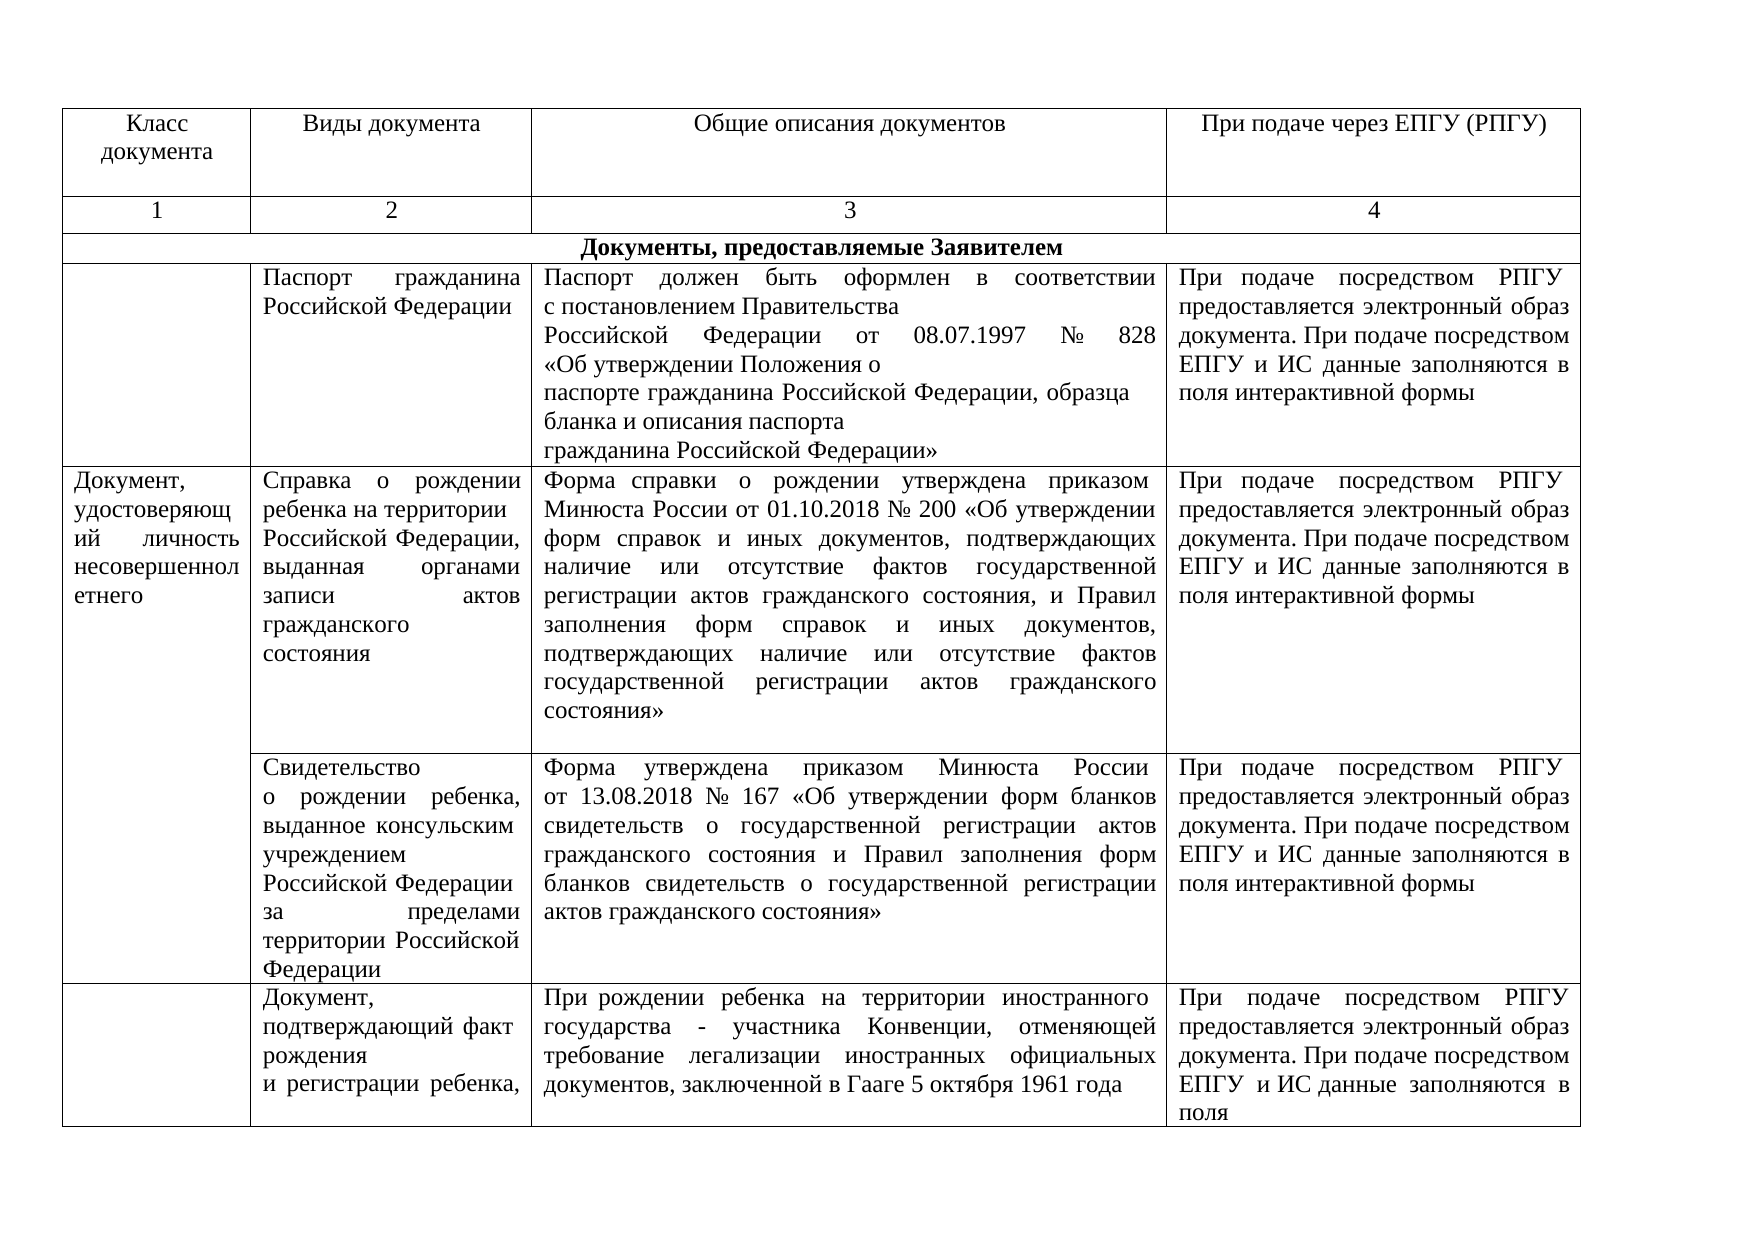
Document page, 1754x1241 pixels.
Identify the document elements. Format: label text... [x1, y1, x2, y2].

table_cell Форма справки о рождении утверждена приказом Минюста России от 01.10.2018 № 200 «Об утверждении форм справок и иных документов, подтверждающих наличие или отсутствие фактов государственной регистрации актов гражданского состояния, и Правил заполнения форм справок и иных документов, подтверждающих наличие или отсутствие фактов государственной регистрации актов гражданского состояния» [532, 467, 1166, 753]
table_cell Справка о рождении ребенка на территории Российской Федерации, выданная органами записи актов гражданского состояния [251, 467, 531, 753]
table_cell 1 [63, 197, 250, 232]
table_cell При рождении ребенка на территории иностранного государства - участника Конвенции, отменяющей требование легализации иностранных официальных документов, заключенной в Гааге 5 октября 1961 года [532, 984, 1166, 1126]
table_cell Паспорт должен быть оформлен в соответствии с постановлением Правительства Российской Федерации от 08.07.1997 № 828 «Об утверждении Положения о паспорте гражданина Российской Федерации, образца бланка и описания паспорта гражданина Российской Федерации» [532, 264, 1166, 466]
table_cell 2 [251, 197, 531, 232]
table_cell Паспорт гражданина Российской Федерации [251, 264, 531, 466]
table_cell 3 [532, 197, 1166, 232]
table_cell [63, 264, 250, 466]
table_cell 4 [1167, 197, 1580, 232]
table_header Общие описания документов [532, 109, 1166, 196]
table_cell При подаче посредством РПГУ предоставляется электронный образ документа. При подаче посредством ЕПГУ и ИС данные заполняются в поля интерактивной формы [1167, 754, 1580, 983]
table_cell Документ, удостоверяющ ий личность несовершеннол етнего [63, 467, 250, 983]
table_cell [63, 984, 250, 1126]
table_cell При подаче посредством РПГУ предоставляется электронный образ документа. При подаче посредством ЕПГУ и ИС данные заполняются в поля [1167, 984, 1580, 1126]
table_cell При подаче посредством РПГУ предоставляется электронный образ документа. При подаче посредством ЕПГУ и ИС данные заполняются в поля интерактивной формы [1167, 467, 1580, 753]
table_header Класс документа [63, 109, 250, 196]
table_cell Свидетельство о рождении ребенка, выданное консульским учреждением Российской Федерации за пределами территории Российской Федерации [251, 754, 531, 983]
table_cell При подаче посредством РПГУ предоставляется электронный образ документа. При подаче посредством ЕПГУ и ИС данные заполняются в поля интерактивной формы [1167, 264, 1580, 466]
table_cell Документ, подтверждающий факт рождения и регистрации ребенка, [251, 984, 531, 1126]
table_header Виды документа [251, 109, 531, 196]
table_header При подаче через ЕПГУ (РПГУ) [1167, 109, 1580, 196]
table_cell Форма утверждена приказом Минюста России от 13.08.2018 № 167 «Об утверждении форм бланков свидетельств о государственной регистрации актов гражданского состояния и Правил заполнения форм бланков свидетельств о государственной регистрации актов гражданского состояния» [532, 754, 1166, 983]
table_cell Документы, предоставляемые Заявителем [63, 234, 1580, 263]
